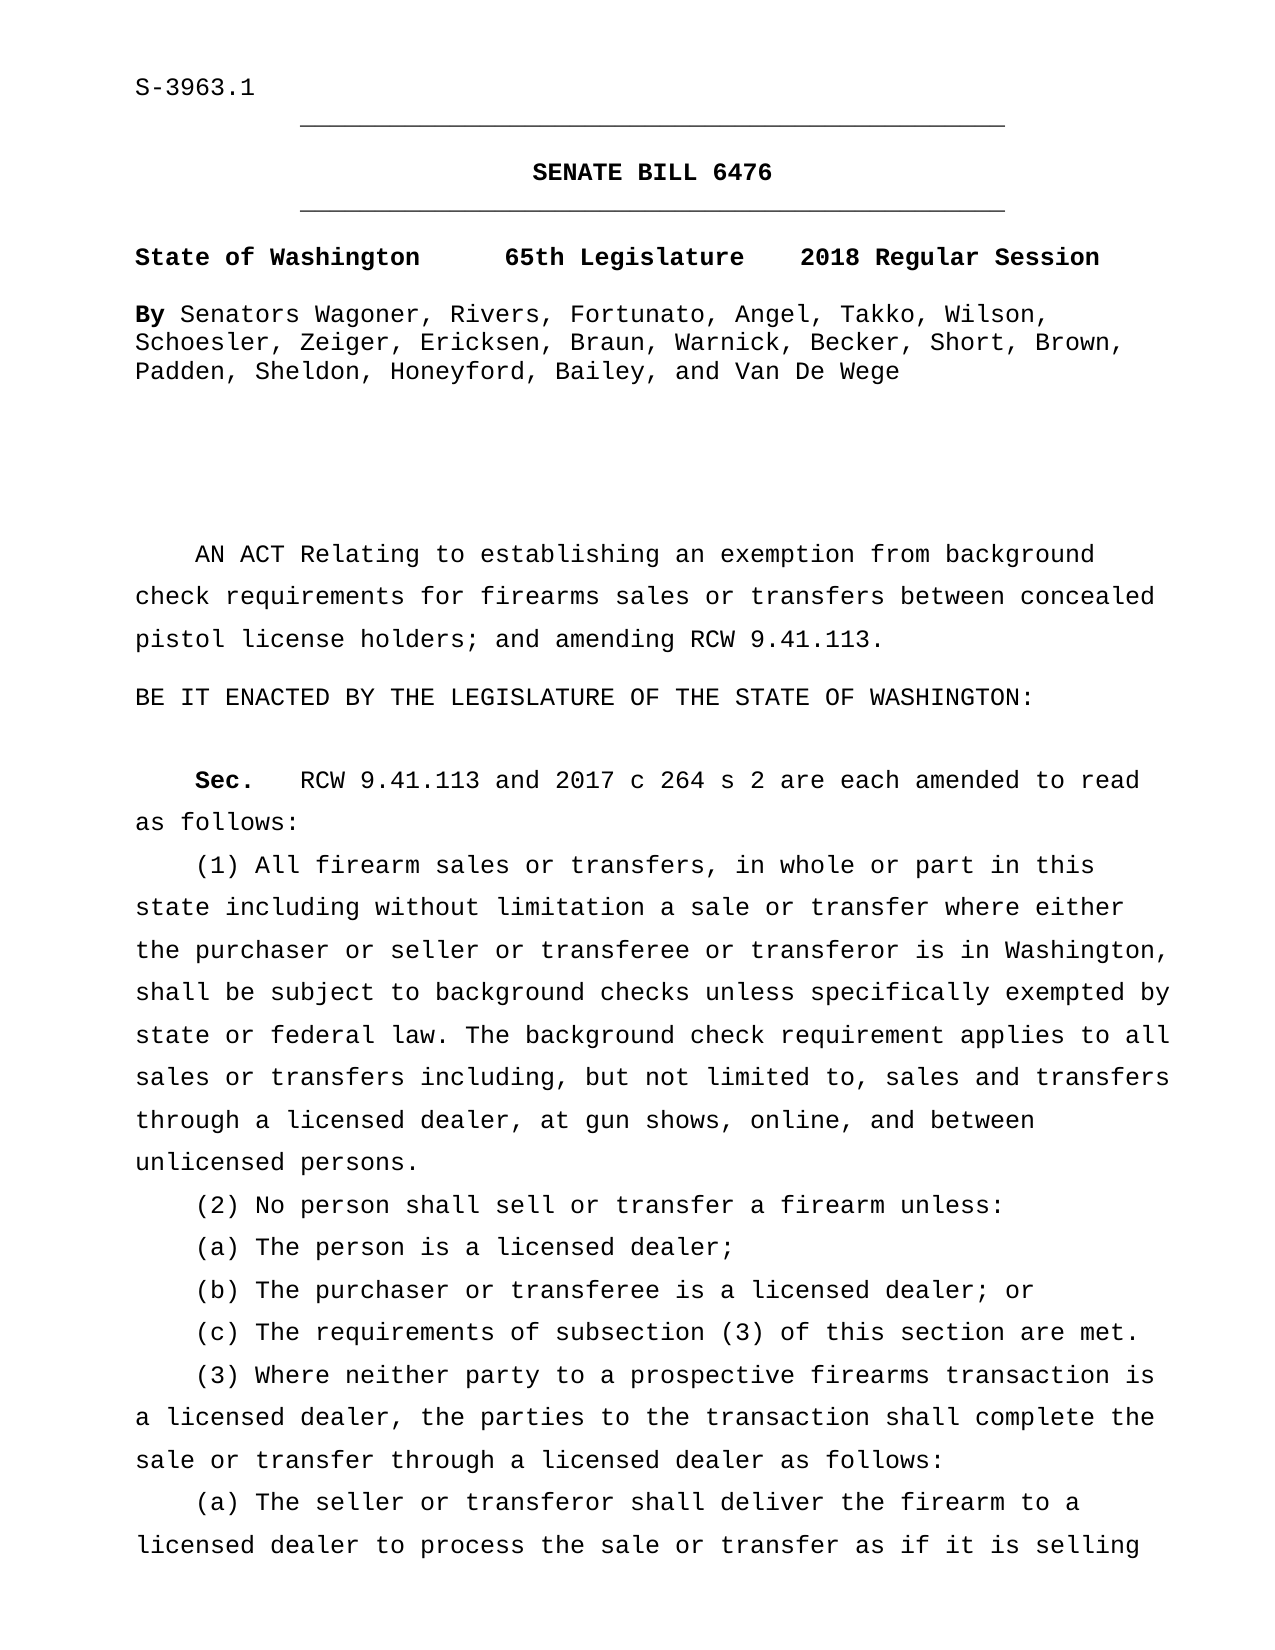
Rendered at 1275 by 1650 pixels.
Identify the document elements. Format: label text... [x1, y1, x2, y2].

text S-3963.1 [135, 75, 1170, 103]
text (1) All firearm sales or transfers, in whole or part in this state including without limitation a sale or transfer where either the purchaser or seller or transferee or transferor is in Washington, shall be subject to background checks unless specifically exempted by state or federal law. The background check requirement applies to all sales or transfers including, but not limited to, sales and transfers through a licensed dealer, at gun shows, online, and between unlicensed persons. [135, 839, 1170, 1179]
text SENATE BILL 6476 [135, 160, 1170, 188]
text (a) The person is a licensed dealer; [135, 1222, 1170, 1264]
text Sec. RCW 9.41.113 and 2017 c 264 s 2 are each amended to read as follows: [135, 754, 1170, 839]
text (b) The purchaser or transferee is a licensed dealer; or [135, 1264, 1170, 1307]
text State of Washington 65th Legislature 2018 Regular Session [135, 245, 1170, 273]
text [135, 1477, 1170, 1562]
text By Senators Wagoner, Rivers, Fortunato, Angel, Takko, Wilson, Schoesler, Zeiger, Ericksen, Braun, Warnick, Becker, Short, Brown, Padden, Sheldon, Honeyford, Bailey, and Van De Wege [135, 302, 1170, 387]
text (3) Where neither party to a prospective firearms transaction is a licensed dealer, the parties to the transaction shall complete the sale or transfer through a licensed dealer as follows: [135, 1349, 1170, 1477]
text _______________________________________________ [135, 103, 1170, 132]
text (c) The requirements of subsection (3) of this section are met. [135, 1307, 1170, 1349]
text _______________________________________________ [135, 188, 1170, 217]
text AN ACT Relating to establishing an exemption from background check requirements for firearms sales or transfers between concealed pistol license holders; and amending RCW 9.41.113. [135, 528, 1170, 656]
text (2) No person shall sell or transfer a firearm unless: [135, 1179, 1170, 1222]
text BE IT ENACTED BY THE LEGISLATURE OF THE STATE OF WASHINGTON: [135, 684, 1170, 712]
